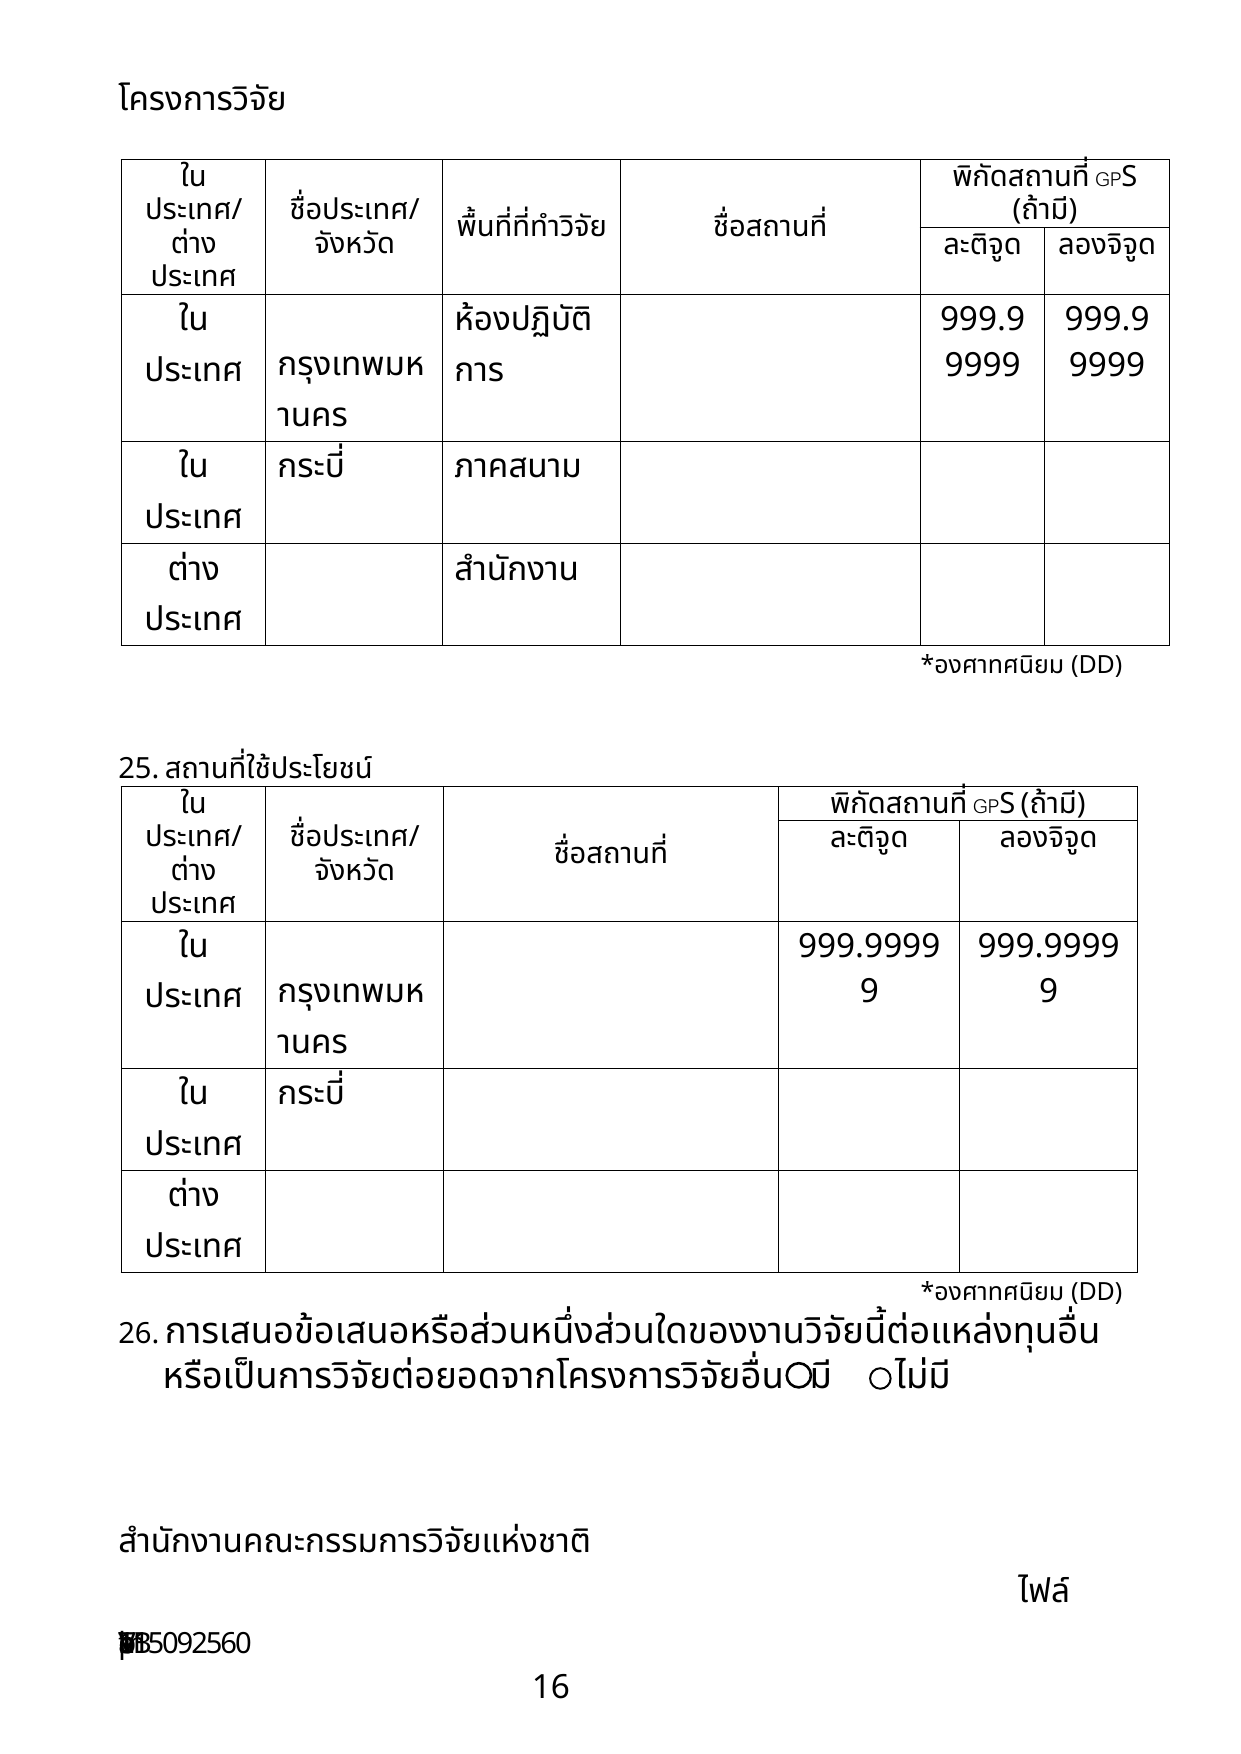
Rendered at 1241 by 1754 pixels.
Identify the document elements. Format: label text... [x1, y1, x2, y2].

list *องศาทศนิยม (DD) [118, 1273, 1122, 1311]
list *องศาทศนิยม (DD) [118, 646, 1122, 684]
